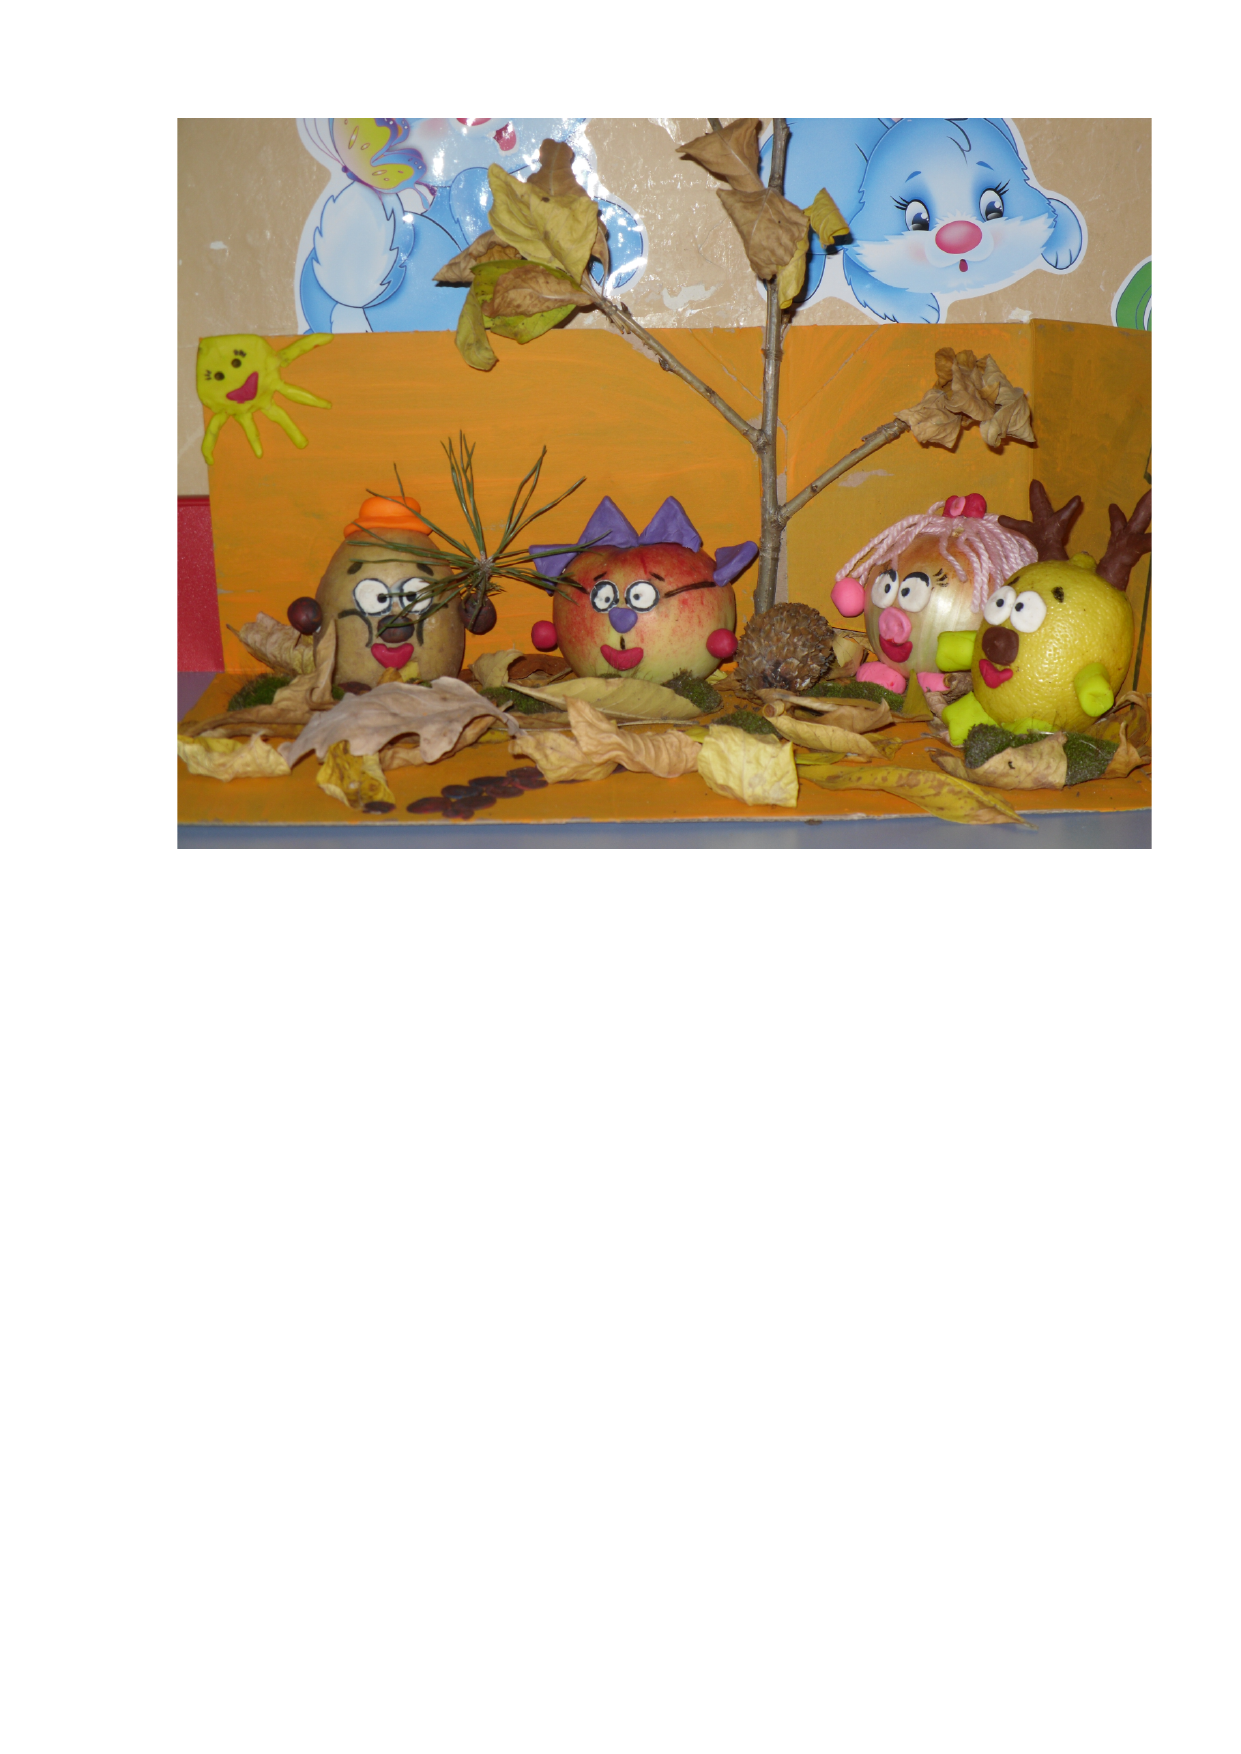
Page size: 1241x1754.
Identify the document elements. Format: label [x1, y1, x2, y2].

picture [177, 118, 1152, 849]
